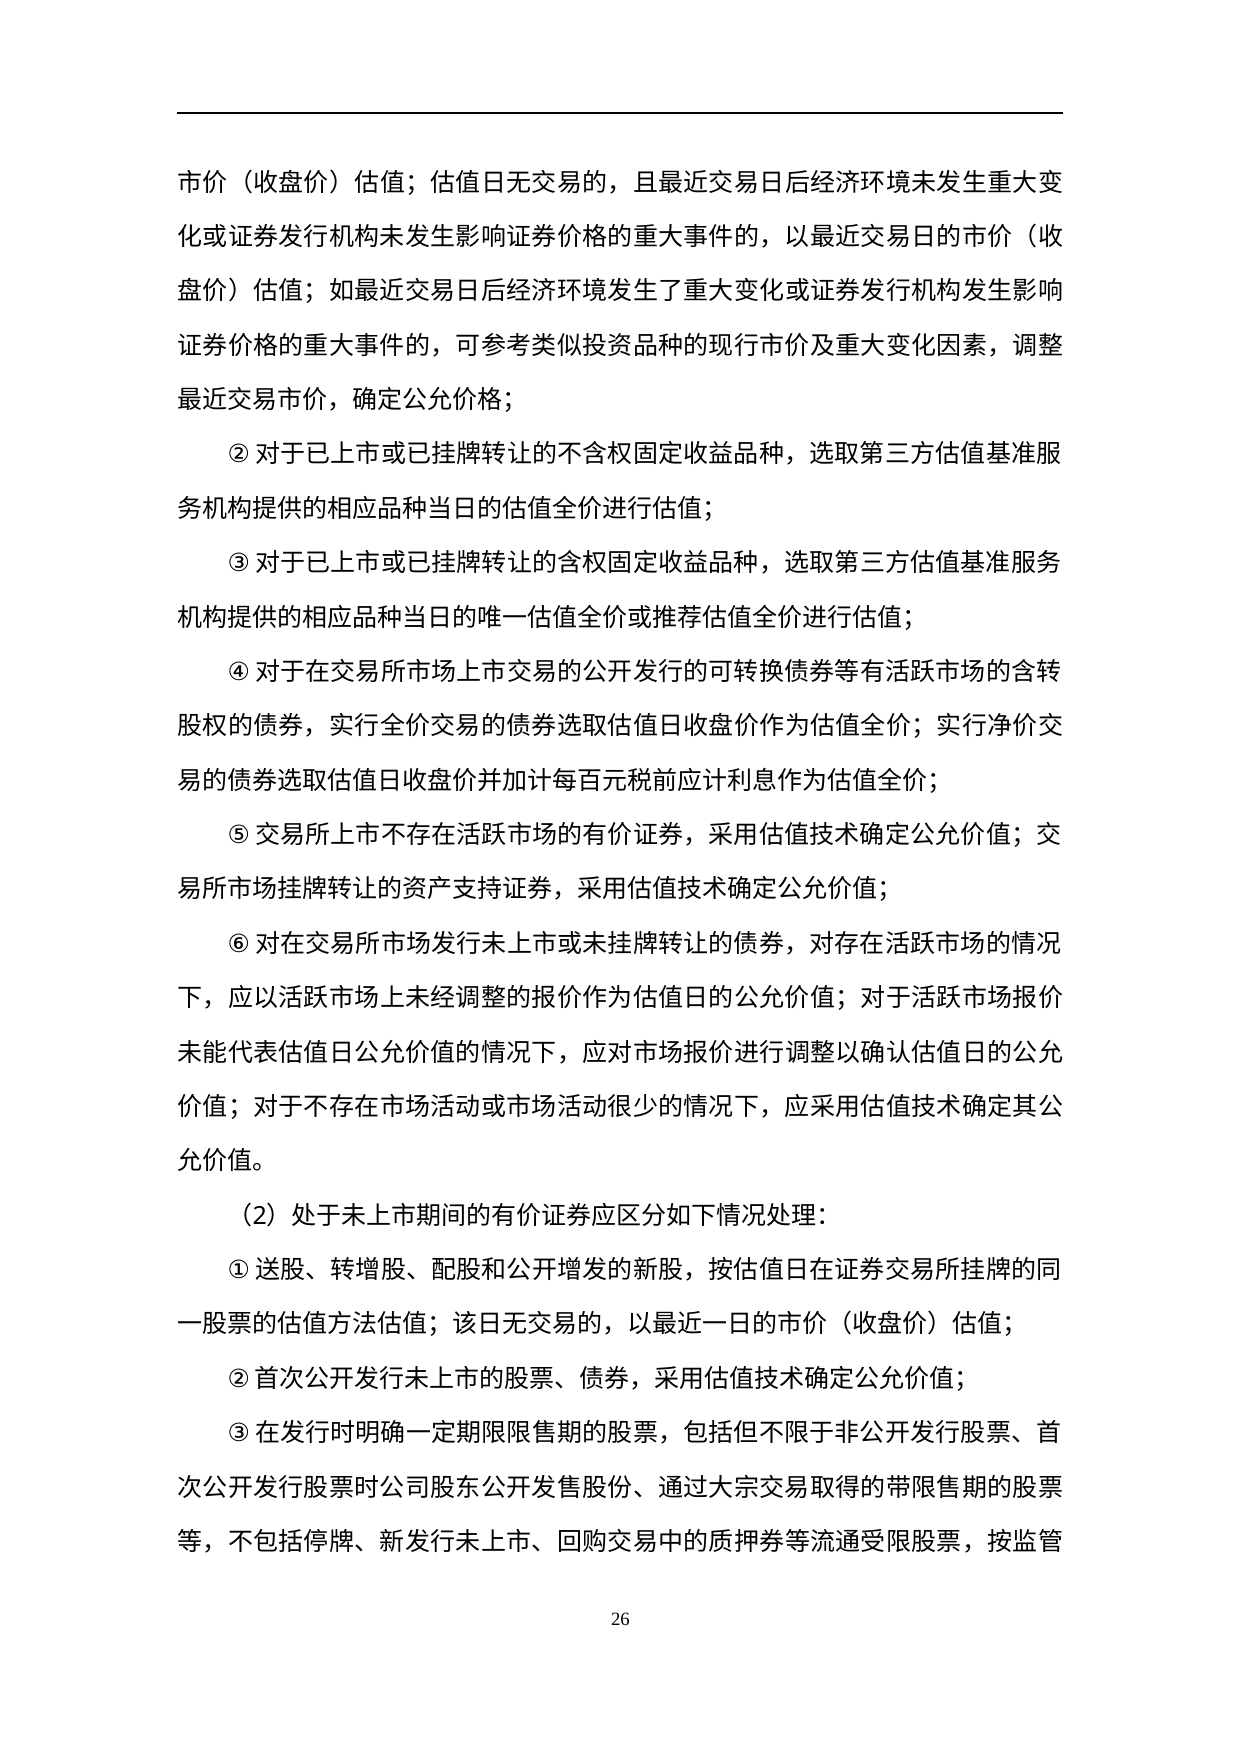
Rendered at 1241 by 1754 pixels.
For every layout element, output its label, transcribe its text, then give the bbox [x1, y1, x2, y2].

text ②对于已上市或已挂牌转让的不含权固定收益品种，选取第三方估值基准服务机构提供的相应品种当日的估值全价进行估值； [177, 434, 1063, 524]
text ③对于已上市或已挂牌转让的含权固定收益品种，选取第三方估值基准服务机构提供的相应品种当日的唯一估值全价或推荐估值全价进行估值； [177, 543, 1063, 633]
text （2）处于未上市期间的有价证券应区分如下情况处理： [177, 1195, 1063, 1231]
text ④对于在交易所市场上市交易的公开发行的可转换债券等有活跃市场的含转股权的债券，实行全价交易的债券选取估值日收盘价作为估值全价；实行净价交易的债券选取估值日收盘价并加计每百元税前应计利息作为估值全价； [177, 651, 1063, 796]
text ①送股、转增股、配股和公开增发的新股，按估值日在证券交易所挂牌的同一股票的估值方法估值；该日无交易的，以最近一日的市价（收盘价）估值； [177, 1249, 1063, 1340]
text ⑥对在交易所市场发行未上市或未挂牌转让的债券，对存在活跃市场的情况下，应以活跃市场上未经调整的报价作为估值日的公允价值；对于活跃市场报价未能代表估值日公允价值的情况下，应对市场报价进行调整以确认估值日的公允价值；对于不存在市场活动或市场活动很少的情况下，应采用估值技术确定其公允价值。 [177, 923, 1063, 1177]
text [177, 162, 1063, 416]
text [177, 1413, 1063, 1558]
text ⑤交易所上市不存在活跃市场的有价证券，采用估值技术确定公允价值；交易所市场挂牌转让的资产支持证券，采用估值技术确定公允价值； [177, 814, 1063, 905]
text ②首次公开发行未上市的股票、债券，采用估值技术确定公允价值； [177, 1358, 1063, 1394]
